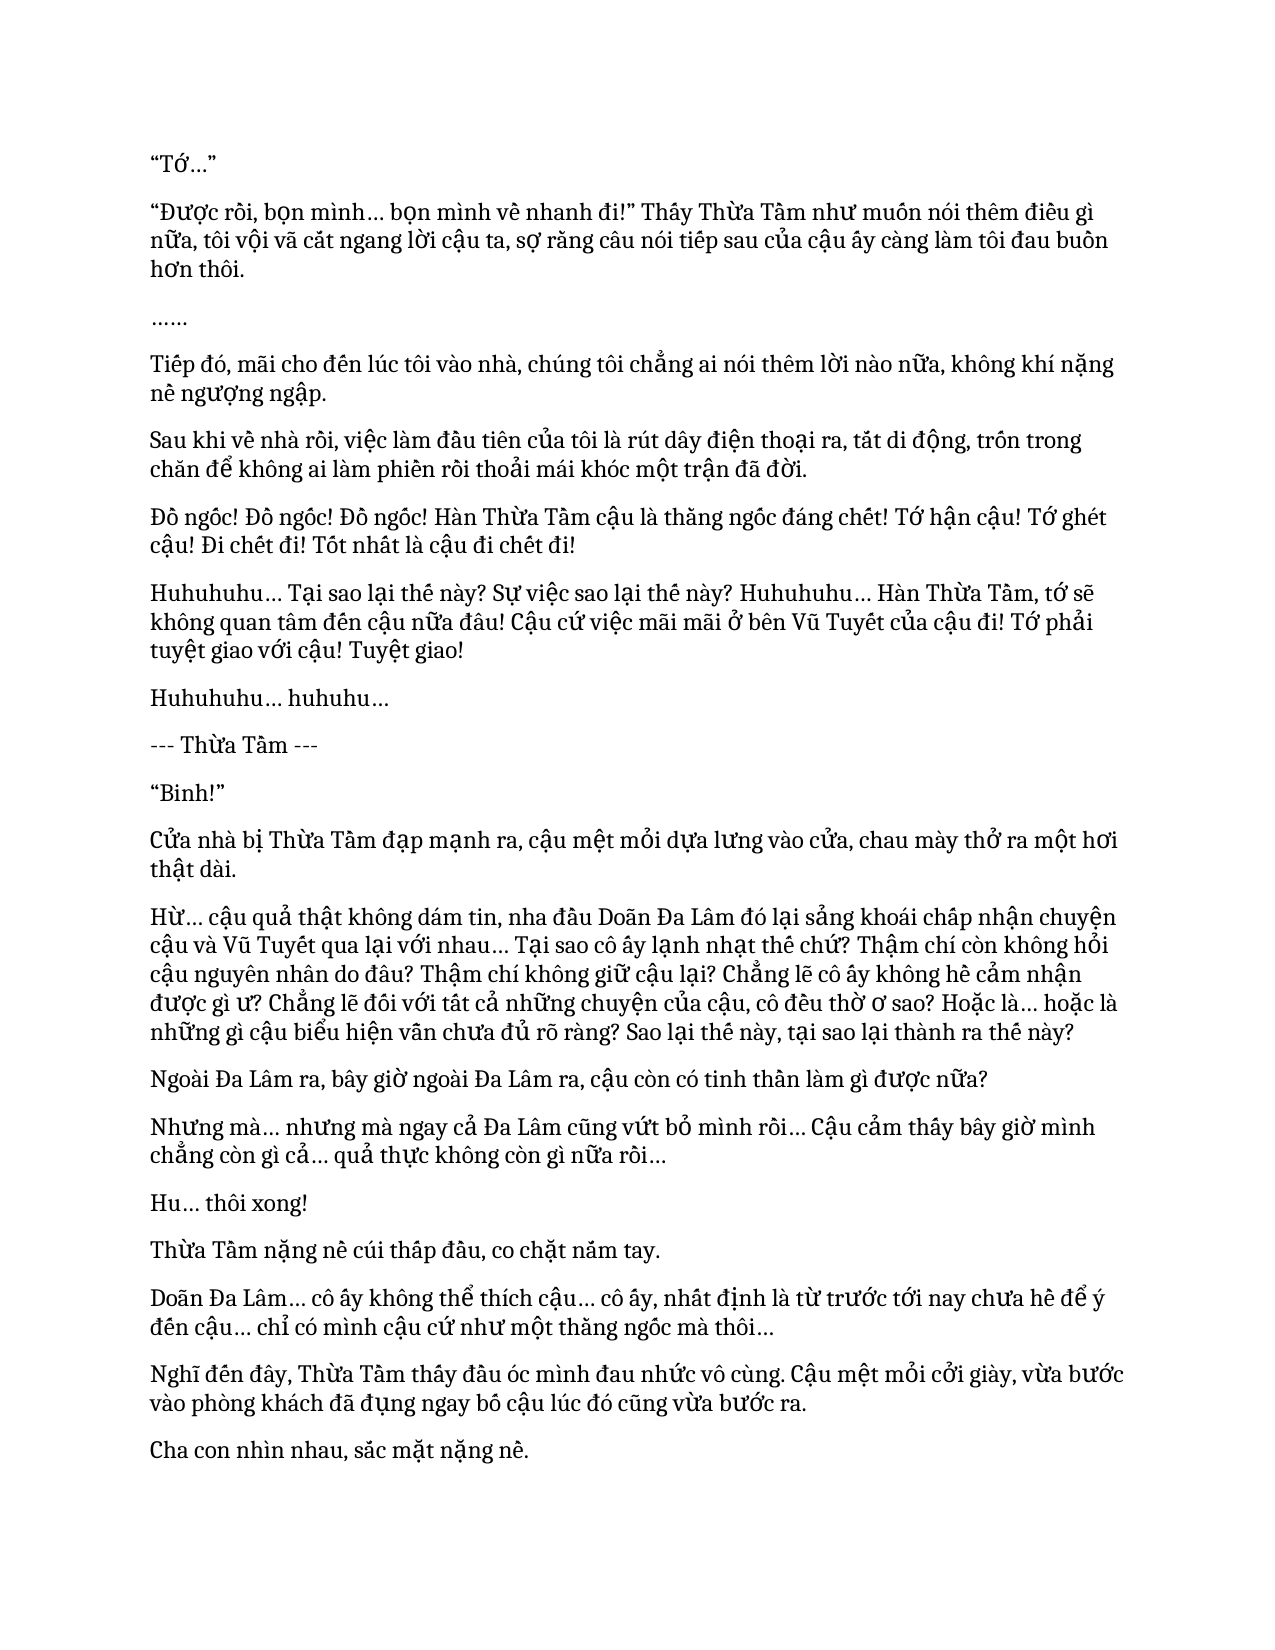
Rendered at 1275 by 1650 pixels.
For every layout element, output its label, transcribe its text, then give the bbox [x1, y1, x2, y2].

text …… [150, 302, 1125, 331]
text Hừ… cậu quả thật không dám tin, nha đầu Doãn Đa Lâm đó lại sảng khoái chấp nhận chuyện cậu và Vũ Tuyết qua lại với nhau… Tại sao cô ấy lạnh nhạt thế chứ? Thậm chí còn không hỏi cậu nguyên nhân do đâu? Thậm chí không giữ cậu lại? Chẳng lẽ cô ấy không hề cảm nhận được gì ư? Chẳng lẽ đối với tất cả những chuyện của cậu, cô đều thờ ơ sao? Hoặc là… hoặc là những gì cậu biểu hiện vẫn chưa đủ rõ ràng? Sao lại thế này, tại sao lại thành ra thế này? [150, 902, 1125, 1046]
text Đồ ngốc! Đồ ngốc! Đồ ngốc! Hàn Thừa Tầm cậu là thằng ngốc đáng chết! Tớ hận cậu! Tớ ghét cậu! Đi chết đi! Tốt nhất là cậu đi chết đi! [150, 502, 1125, 560]
text Huhuhuhu… Tại sao lại thế này? Sự việc sao lại thế này? Huhuhuhu… Hàn Thừa Tầm, tớ sẽ không quan tâm đến cậu nữa đâu! Cậu cứ việc mãi mãi ở bên Vũ Tuyết của cậu đi! Tớ phải tuyệt giao với cậu! Tuyệt giao! [150, 579, 1125, 665]
text Thừa Tầm nặng nề cúi thấp đầu, co chặt nắm tay. [150, 1236, 1125, 1265]
text Huhuhuhu… huhuhu… [150, 684, 1125, 712]
text Nhưng mà… nhưng mà ngay cả Đa Lâm cũng vứt bỏ mình rồi… Cậu cảm thấy bây giờ mình chẳng còn gì cả… quả thực không còn gì nữa rồi… [150, 1112, 1125, 1170]
text Cửa nhà bị Thừa Tầm đạp mạnh ra, cậu mệt mỏi dựa lưng vào cửa, chau mày thở ra một hơi thật dài. [150, 826, 1125, 884]
text Tiếp đó, mãi cho đến lúc tôi vào nhà, chúng tôi chẳng ai nói thêm lời nào nữa, không khí nặng nề ngượng ngập. [150, 350, 1125, 407]
text Ngoài Đa Lâm ra, bây giờ ngoài Đa Lâm ra, cậu còn có tinh thần làm gì được nữa? [150, 1065, 1125, 1094]
text Sau khi về nhà rồi, việc làm đầu tiên của tôi là rút dây điện thoại ra, tắt di động, trốn trong chăn để không ai làm phiền rồi thoải mái khóc một trận đã đời. [150, 426, 1125, 484]
text Nghĩ đến đây, Thừa Tầm thấy đầu óc mình đau nhức vô cùng. Cậu mệt mỏi cởi giày, vừa bước vào phòng khách đã đụng ngay bố cậu lúc đó cũng vừa bước ra. [150, 1360, 1125, 1417]
text “Tớ…” [150, 150, 1125, 179]
text --- Thừa Tầm --- [150, 731, 1125, 760]
text Doãn Đa Lâm… cô ấy không thể thích cậu… cô ấy, nhất định là từ trước tới nay chưa hề để ý đến cậu… chỉ có mình cậu cứ như một thằng ngốc mà thôi… [150, 1284, 1125, 1341]
text “Binh!” [150, 779, 1125, 807]
text Hu… thôi xong! [150, 1189, 1125, 1217]
text Cha con nhìn nhau, sắc mặt nặng nề. [150, 1436, 1125, 1465]
text “Được rồi, bọn mình… bọn mình về nhanh đi!” Thấy Thừa Tầm như muốn nói thêm điều gì nữa, tôi vội vã cắt ngang lời cậu ta, sợ rằng câu nói tiếp sau của cậu ấy càng làm tôi đau buồn hơn thôi. [150, 197, 1125, 284]
